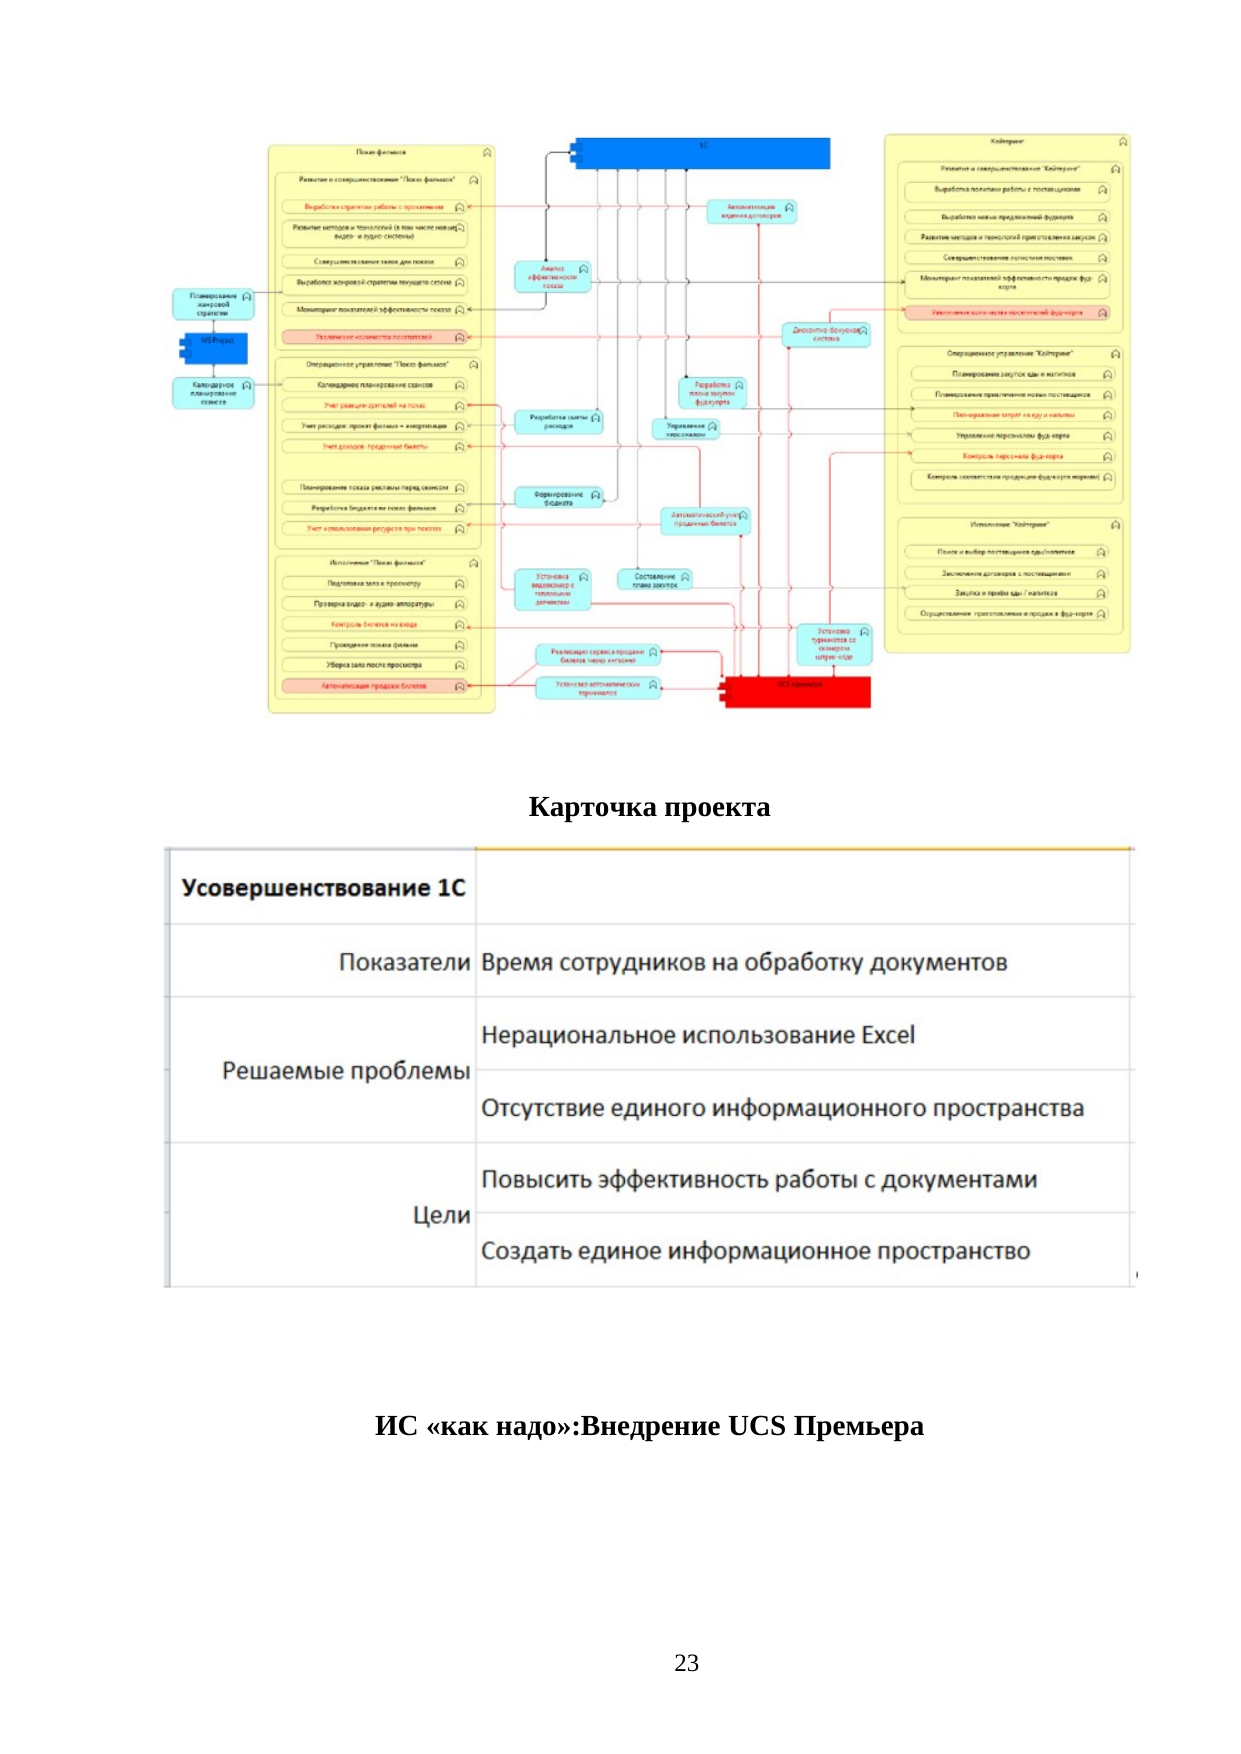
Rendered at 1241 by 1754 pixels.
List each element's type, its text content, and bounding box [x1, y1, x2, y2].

picture [161, 838, 1138, 1294]
list Карточка проекта [148, 789, 1152, 822]
list ИС «как надо»:Внедрение UCS Премьера [148, 1408, 1152, 1442]
picture [163, 118, 1136, 725]
